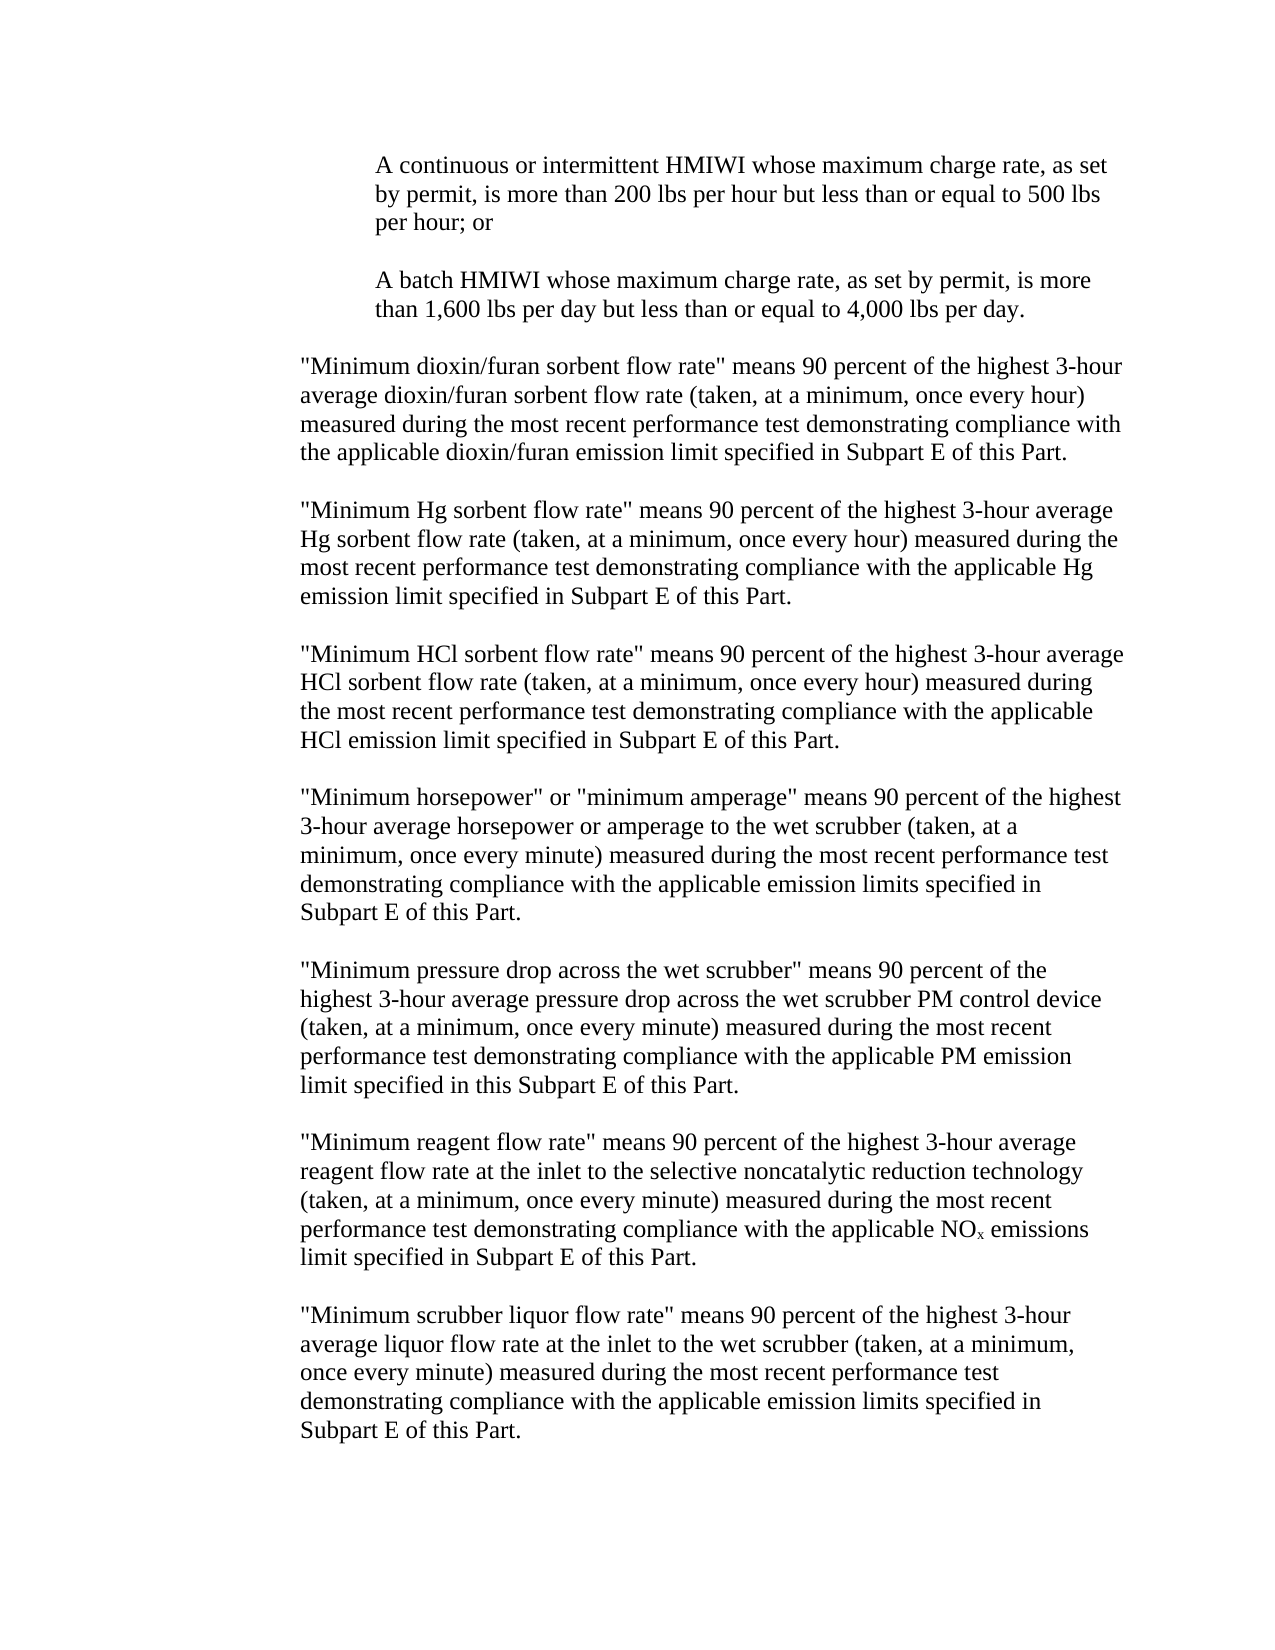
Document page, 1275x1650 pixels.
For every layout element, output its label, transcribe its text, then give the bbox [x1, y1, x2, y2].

text "Minimum HCl sorbent flow rate" means 90 percent of the highest 3-hour average HCl sorbent flow rate (taken, at a minimum, once every hour) measured during the most recent performance test demonstrating compliance with the applicable HCl emission limit specified in Subpart E of this Part. [300, 639, 1125, 754]
text A batch HMIWI whose maximum charge rate, as set by permit, is more than 1,600 lbs per day but less than or equal to 4,000 lbs per day. [375, 265, 1125, 322]
text "Minimum Hg sorbent flow rate" means 90 percent of the highest 3-hour average Hg sorbent flow rate (taken, at a minimum, once every hour) measured during the most recent performance test demonstrating compliance with the applicable Hg emission limit specified in Subpart E of this Part. [300, 495, 1125, 610]
text "Minimum dioxin/furan sorbent flow rate" means 90 percent of the highest 3-hour average dioxin/furan sorbent flow rate (taken, at a minimum, once every hour) measured during the most recent performance test demonstrating compliance with the applicable dioxin/furan emission limit specified in Subpart E of this Part. [300, 351, 1125, 466]
text "Minimum horsepower" or "minimum amperage" means 90 percent of the highest 3-hour average horsepower or amperage to the wet scrubber (taken, at a minimum, once every minute) measured during the most recent performance test demonstrating compliance with the applicable emission limits specified in Subpart E of this Part. [300, 782, 1125, 926]
text "Minimum reagent flow rate" means 90 percent of the highest 3-hour average reagent flow rate at the inlet to the selective noncatalytic reduction technology (taken, at a minimum, once every minute) measured during the most recent performance test demonstrating compliance with the applicable NOx emissions limit specified in Subpart E of this Part. [300, 1127, 1125, 1271]
text "Minimum pressure drop across the wet scrubber" means 90 percent of the highest 3-hour average pressure drop across the wet scrubber PM control device (taken, at a minimum, once every minute) measured during the most recent performance test demonstrating compliance with the applicable PM emission limit specified in this Subpart E of this Part. [300, 955, 1125, 1099]
text "Minimum scrubber liquor flow rate" means 90 percent of the highest 3-hour average liquor flow rate at the inlet to the wet scrubber (taken, at a minimum, once every minute) measured during the most recent performance test demonstrating compliance with the applicable emission limits specified in Subpart E of this Part. [300, 1300, 1125, 1444]
text A continuous or intermittent HMIWI whose maximum charge rate, as set by permit, is more than 200 lbs per hour but less than or equal to 500 lbs per hour; or [375, 150, 1125, 236]
